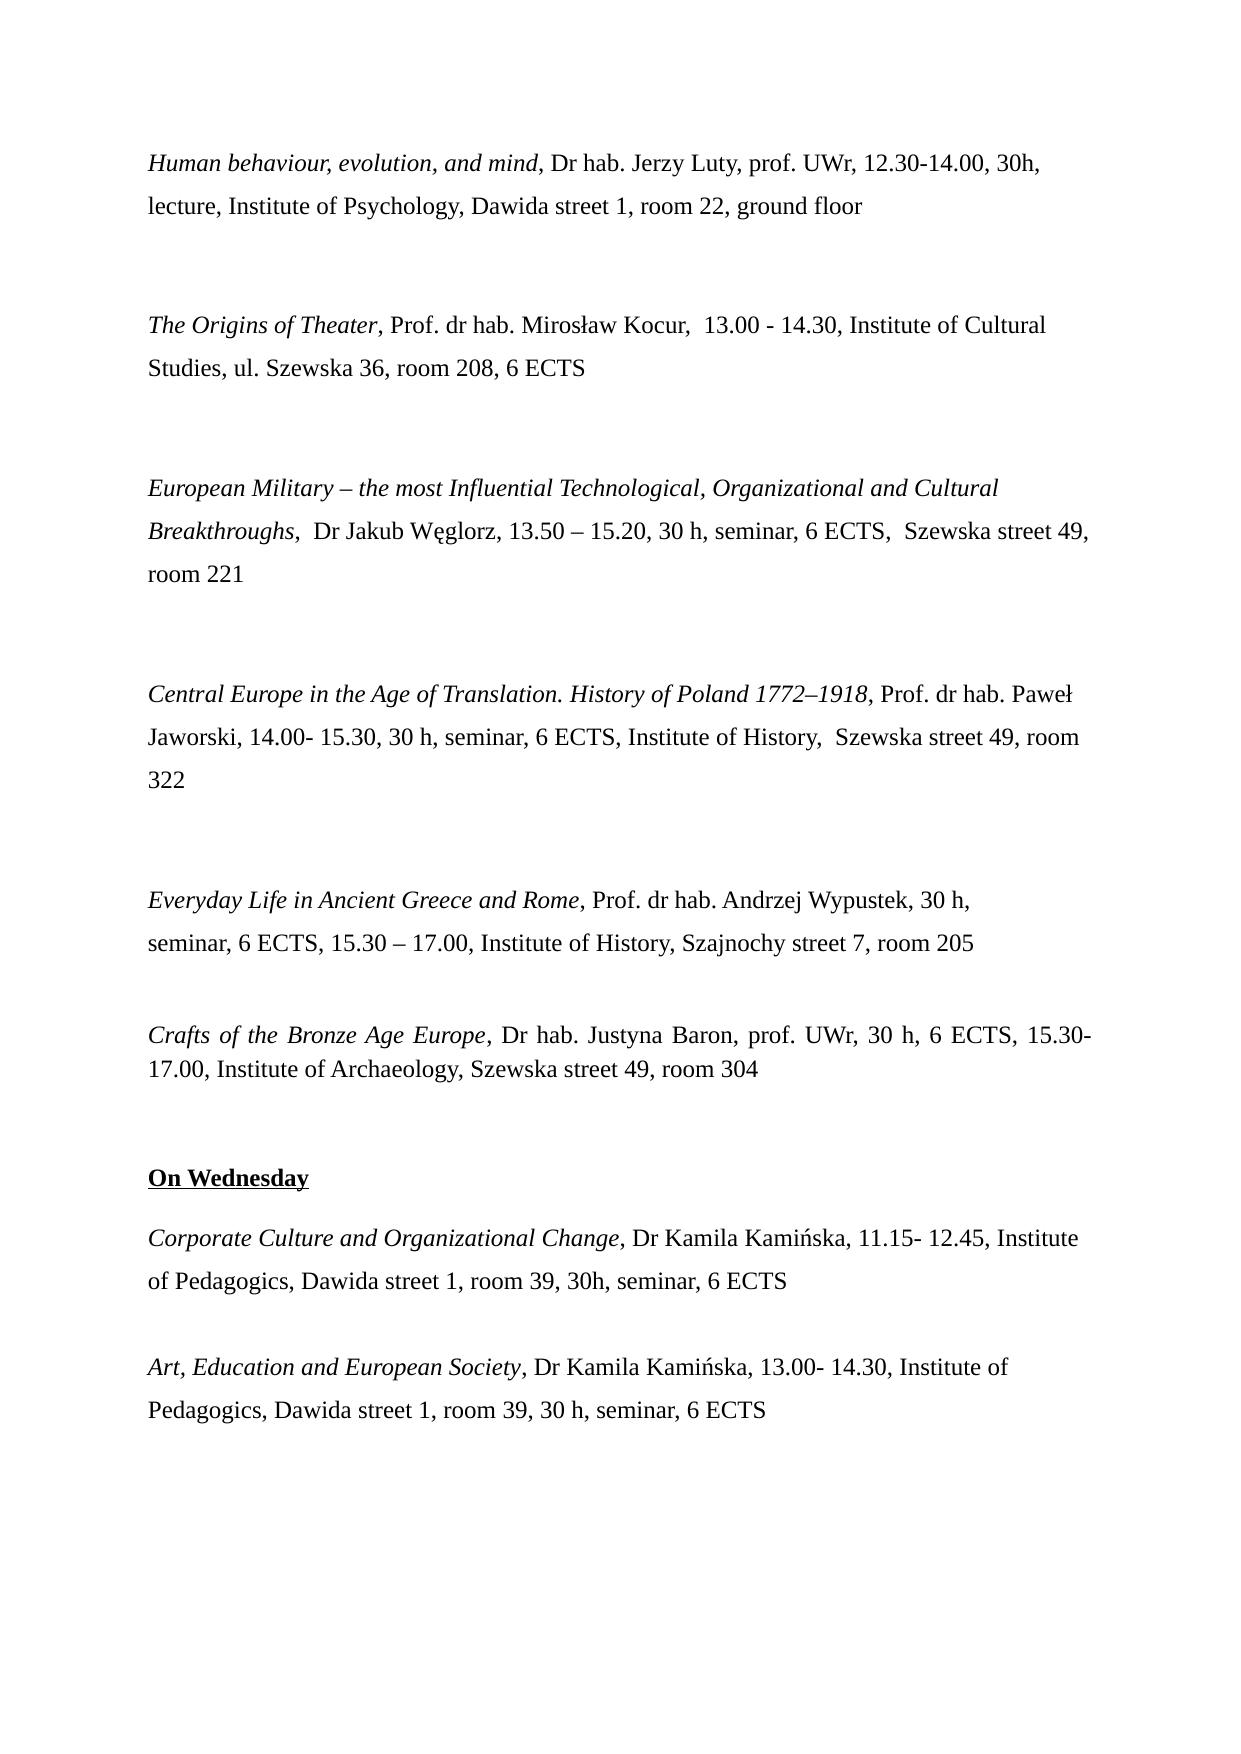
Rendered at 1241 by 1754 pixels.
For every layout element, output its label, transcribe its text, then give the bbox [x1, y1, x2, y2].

text Central Europe in the Age of Translation. History of Poland 1772–1918, Prof. dr hab. Paweł Jaworski, 14.00- 15.30, 30 h, seminar, 6 ECTS, Institute of History, Szewska street 49, room 322 [148, 679, 1093, 794]
text Art, Education and European Society, Dr Kamila Kamińska, 13.00- 14.30, Institute of Pedagogics, Dawida street 1, room 39, 30 h, seminar, 6 ECTS [148, 1352, 1093, 1424]
text Everyday Life in Ancient Greece and Rome, Prof. dr hab. Andrzej Wypustek, 30 h, [148, 885, 1093, 913]
text Human behaviour, evolution, and mind, Dr hab. Jerzy Luty, prof. UWr, 12.30-14.00, 30h, lecture, Institute of Psychology, Dawida street 1, room 22, ground floor [148, 148, 1093, 219]
text On Wednesday [148, 1163, 1093, 1192]
text Corporate Culture and Organizational Change, Dr Kamila Kamińska, 11.15- 12.45, Institute of Pedagogics, Dawida street 1, room 39, 30h, seminar, 6 ECTS [148, 1223, 1093, 1295]
text The Origins of Theater, Prof. dr hab. Mirosław Kocur, 13.00 - 14.30, Institute of Cultural Studies, ul. Szewska 36, room 208, 6 ECTS [148, 310, 1093, 382]
text European Military – the most Influential Technological, Organizational and Cultural Breakthroughs, Dr Jakub Węglorz, 13.50 – 15.20, 30 h, seminar, 6 ECTS, Szewska street 49, room 221 [148, 473, 1093, 588]
text seminar, 6 ECTS, 15.30 – 17.00, Institute of History, Szajnochy street 7, room 205 [148, 928, 1093, 957]
text Crafts of the Bronze Age Europe, Dr hab. Justyna Baron, prof. UWr, 30 h, 6 ECTS, 15.30-17.00, Institute of Archaeology, Szewska street 49, room 304 [148, 1021, 1093, 1082]
